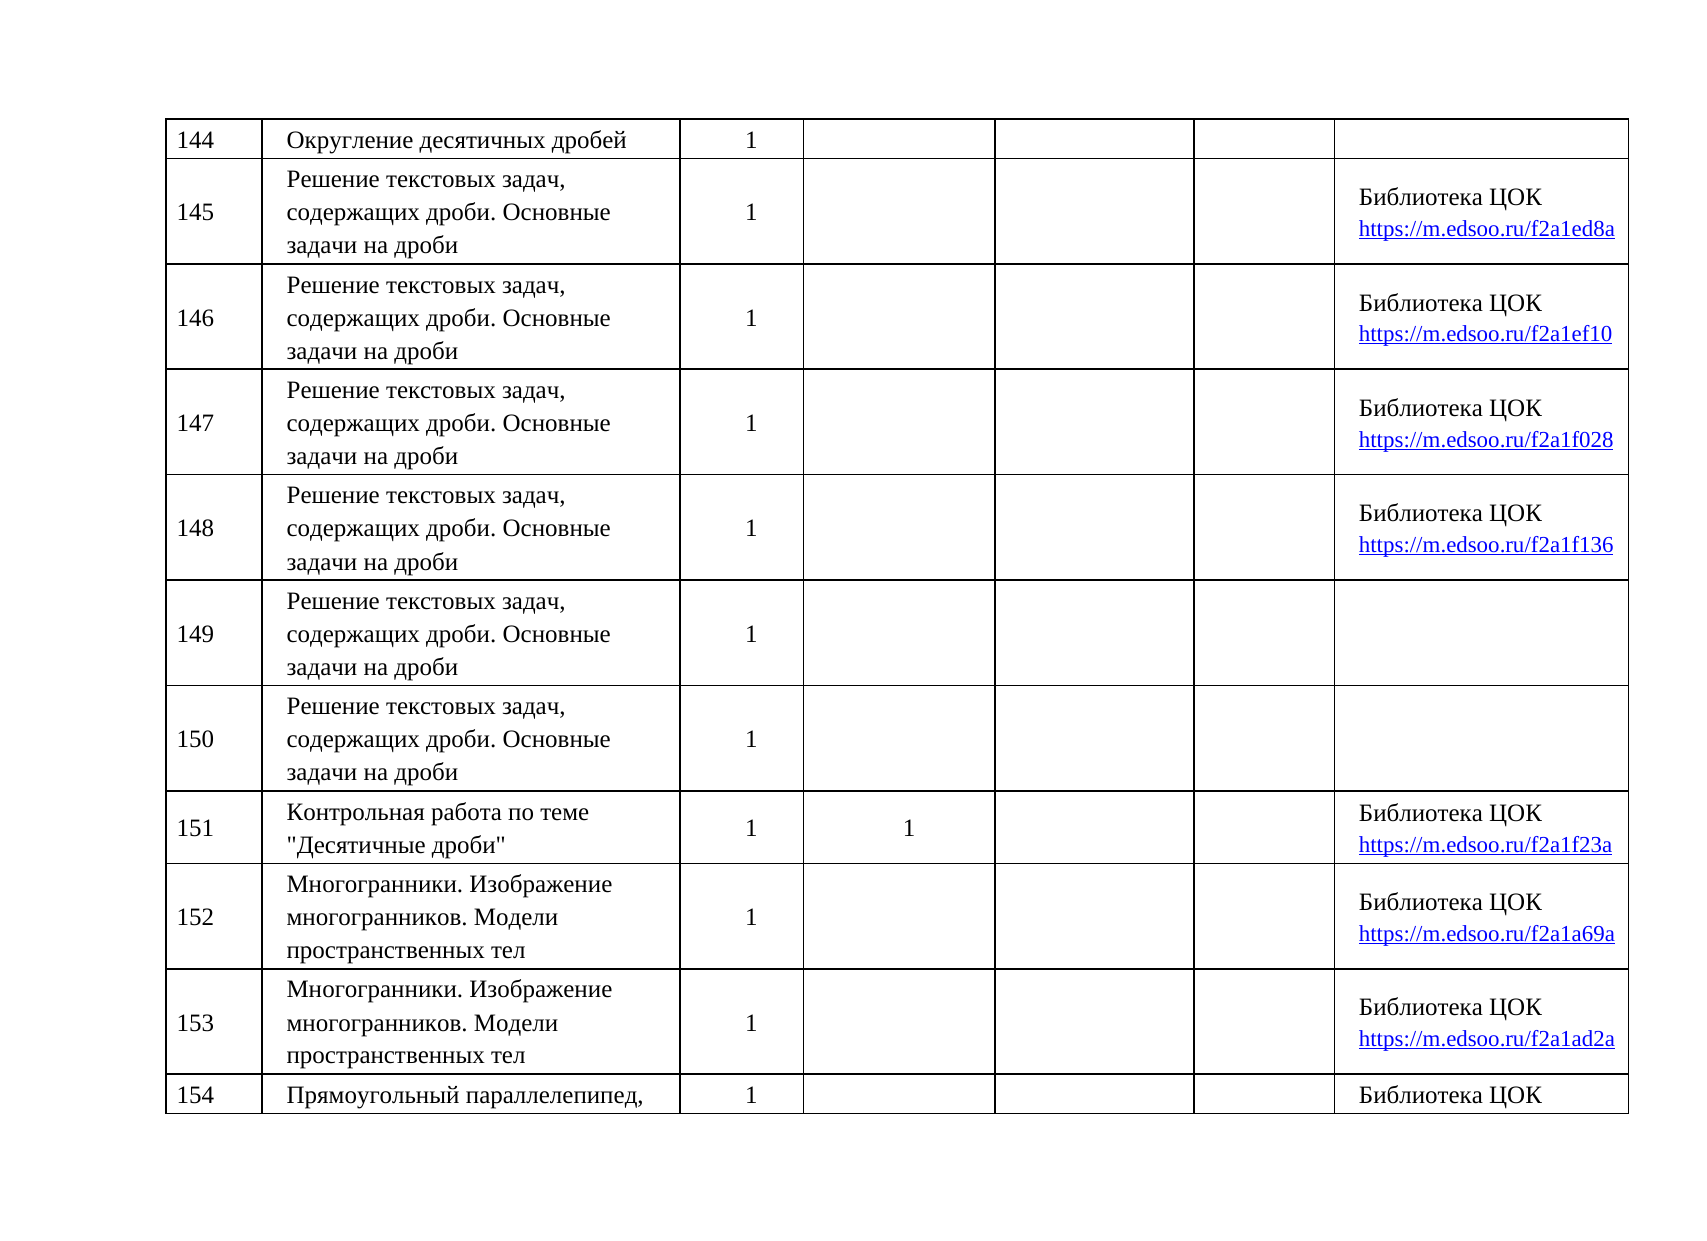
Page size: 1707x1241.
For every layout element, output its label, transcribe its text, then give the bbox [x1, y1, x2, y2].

table_cell [804, 120, 994, 157]
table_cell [263, 1075, 679, 1113]
table_cell [804, 370, 994, 474]
table_cell [1195, 120, 1334, 157]
table_cell 151 [167, 792, 261, 862]
table_cell [996, 581, 1193, 684]
table_cell Решение текстовых задач, содержащих дроби. Основные задачи на дроби [263, 581, 679, 684]
table_cell [996, 159, 1193, 263]
table_cell [996, 265, 1193, 368]
table_cell [1335, 581, 1628, 684]
table_cell [996, 792, 1193, 862]
table_cell Решение текстовых задач, содержащих дроби. Основные задачи на дроби [263, 686, 679, 790]
table_cell [996, 475, 1193, 579]
table_cell 1 [681, 1075, 803, 1113]
table_cell [996, 120, 1193, 157]
table_cell 1 [804, 792, 994, 862]
table_cell [1195, 265, 1334, 368]
table_cell 1 [681, 864, 803, 968]
table_cell [1195, 370, 1334, 474]
table_cell [1195, 970, 1334, 1073]
table_cell Многогранники. Изображение многогранников. Модели пространственных тел [263, 970, 679, 1073]
table_cell 1 [681, 370, 803, 474]
table_cell [1195, 581, 1334, 684]
table_cell 149 [167, 581, 261, 684]
table_cell 153 [167, 970, 261, 1073]
table_cell 154 [167, 1075, 261, 1113]
table_cell 144 [167, 120, 261, 157]
table_cell [996, 686, 1193, 790]
table_cell Библиотека ЦОК https://m.edsoo.ru/f2a1ed8a [1335, 159, 1628, 263]
table_cell Контрольная работа по теме "Десятичные дроби" [263, 792, 679, 862]
table_cell [804, 970, 994, 1073]
table_cell [1195, 159, 1334, 263]
table_cell 1 [681, 265, 803, 368]
table_cell 1 [681, 159, 803, 263]
table_cell [804, 159, 994, 263]
table_cell Библиотека ЦОК https://m.edsoo.ru/f2a1ad2a [1335, 970, 1628, 1073]
table_cell 145 [167, 159, 261, 263]
table_cell 1 [681, 970, 803, 1073]
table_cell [1335, 1075, 1628, 1113]
table_cell [804, 475, 994, 579]
table_cell 148 [167, 475, 261, 579]
table_cell 1 [681, 792, 803, 862]
table_cell Библиотека ЦОК https://m.edsoo.ru/f2a1a69a [1335, 864, 1628, 968]
table_cell [1195, 475, 1334, 579]
table_cell Многогранники. Изображение многогранников. Модели пространственных тел [263, 864, 679, 968]
table_cell [996, 370, 1193, 474]
table_cell Решение текстовых задач, содержащих дроби. Основные задачи на дроби [263, 370, 679, 474]
table_cell [804, 1075, 994, 1113]
table_cell [1335, 686, 1628, 790]
table_cell [804, 581, 994, 684]
table_cell [996, 970, 1193, 1073]
table_cell Библиотека ЦОК https://m.edsoo.ru/f2a1f136 [1335, 475, 1628, 579]
table_cell [1335, 120, 1628, 157]
table_cell [996, 864, 1193, 968]
table_cell Решение текстовых задач, содержащих дроби. Основные задачи на дроби [263, 265, 679, 368]
table_cell Решение текстовых задач, содержащих дроби. Основные задачи на дроби [263, 475, 679, 579]
table_cell Библиотека ЦОК https://m.edsoo.ru/f2a1f23a [1335, 792, 1628, 862]
table_cell 1 [681, 686, 803, 790]
table_cell [804, 864, 994, 968]
table_cell Библиотека ЦОК https://m.edsoo.ru/f2a1ef10 [1335, 265, 1628, 368]
table_cell 152 [167, 864, 261, 968]
table_cell 1 [681, 120, 803, 157]
table_cell [1195, 864, 1334, 968]
table_cell [1195, 1075, 1334, 1113]
table_cell Решение текстовых задач, содержащих дроби. Основные задачи на дроби [263, 159, 679, 263]
table_cell 146 [167, 265, 261, 368]
table_cell 147 [167, 370, 261, 474]
table_cell [996, 1075, 1193, 1113]
table_cell 1 [681, 581, 803, 684]
table_cell [804, 265, 994, 368]
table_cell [263, 120, 679, 157]
table_cell [1195, 686, 1334, 790]
table_cell 1 [681, 475, 803, 579]
table_cell 150 [167, 686, 261, 790]
table_cell [1195, 792, 1334, 862]
table_cell Библиотека ЦОК https://m.edsoo.ru/f2a1f028 [1335, 370, 1628, 474]
table_cell [804, 686, 994, 790]
